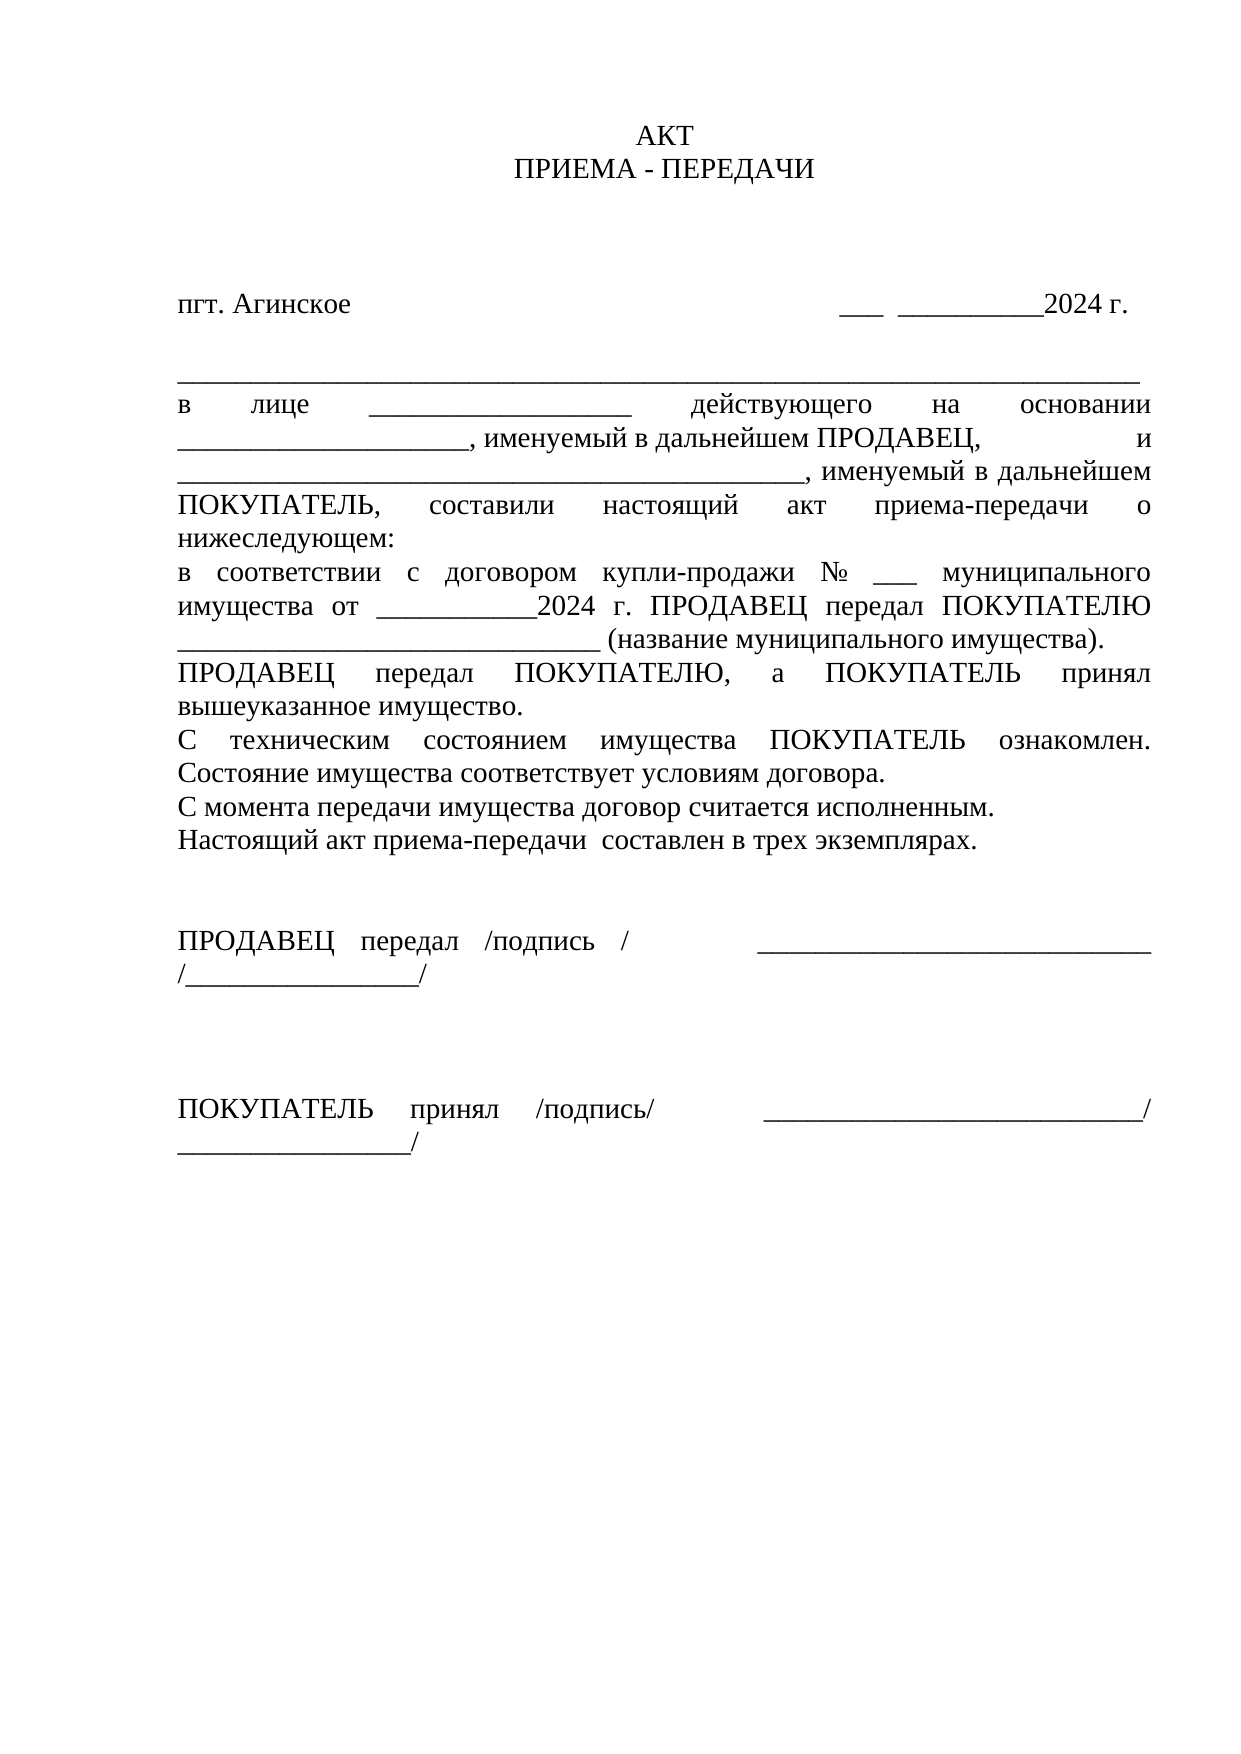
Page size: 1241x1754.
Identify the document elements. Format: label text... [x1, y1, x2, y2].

text Настоящий акт приема-передачи составлен в трех экземплярах. [177, 822, 1152, 856]
text ПРИЕМА - ПЕРЕДАЧИ [177, 152, 1152, 185]
text ПОКУПАТЕЛЬ принял /подпись/ __________________________/ ________________/ [177, 1091, 1152, 1158]
text в соответствии с договором купли-продажи № ___ муниципального имущества от ___________2024 г. ПРОДАВЕЦ передал ПОКУПАТЕЛЮ _____________________________ (название муниципального имущества). [177, 554, 1152, 655]
text С техническим состоянием имущества ПОКУПАТЕЛЬ ознакомлен. Состояние имущества соответствует условиям договора. [177, 722, 1152, 789]
text пгт. Агинское ___ __________2024 г. [177, 286, 1152, 319]
text ПРОДАВЕЦ передал ПОКУПАТЕЛЮ, а ПОКУПАТЕЛЬ принял вышеуказанное имущество. [177, 655, 1152, 722]
text __________________________________________________________________в лице __________________ действующего на основании ____________________, именуемый в дальнейшем ПРОДАВЕЦ, и ___________________________________________, именуемый в дальнейшем ПОКУПАТЕЛЬ, составили настоящий акт приема-передачи о нижеследующем: [177, 353, 1152, 554]
text АКТ [177, 118, 1152, 152]
text ПРОДАВЕЦ передал /подпись / ___________________________ /________________/ [177, 923, 1152, 990]
text С момента передачи имущества договор считается исполненным. [177, 789, 1152, 822]
